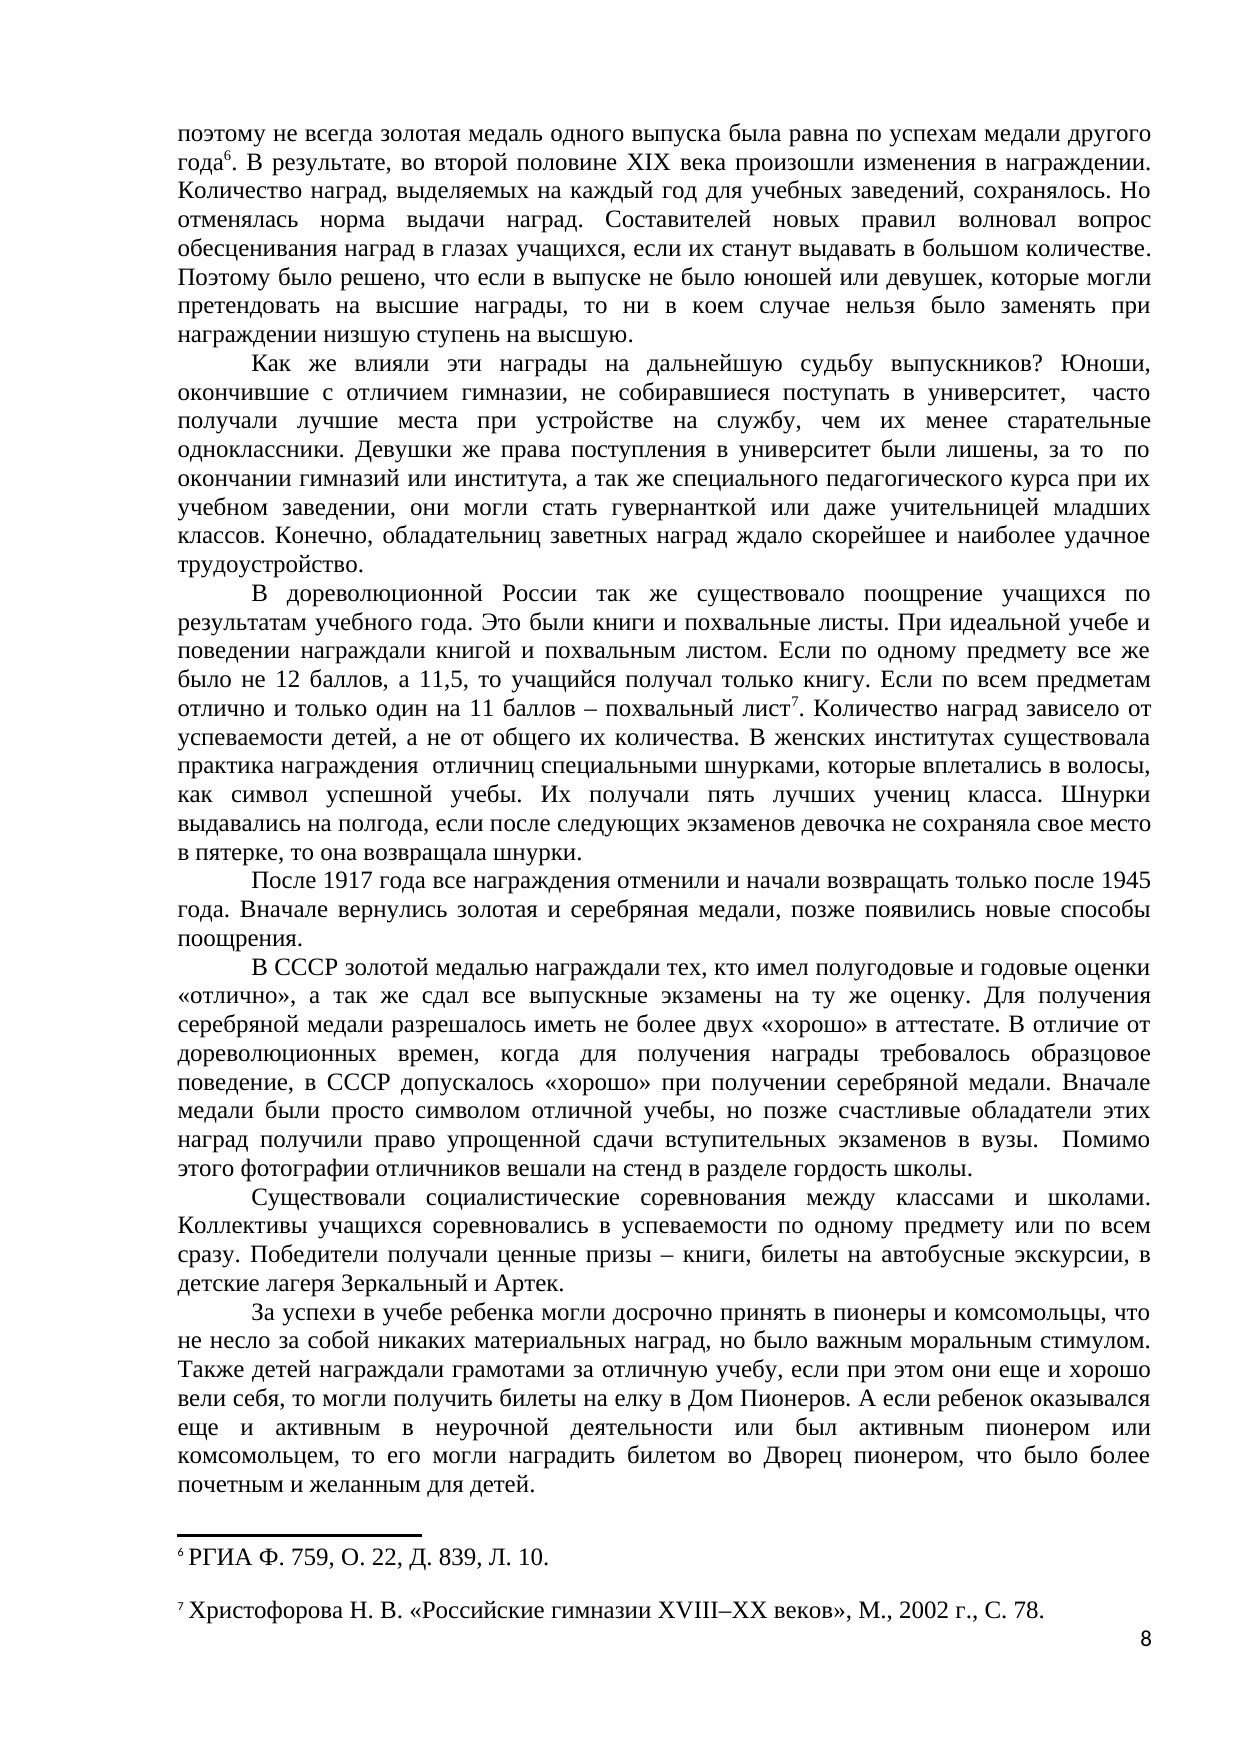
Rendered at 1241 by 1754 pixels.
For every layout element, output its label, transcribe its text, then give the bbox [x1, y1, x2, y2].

text Как же влияли эти награды на дальнейшую судьбу выпускников? Юноши, окончившие с отличием гимназии, не собиравшиеся поступать в университет, часто получали лучшие места при устройстве на службу, чем их менее старательные одноклассники. Девушки же права поступления в университет были лишены, за то по окончании гимназий или института, а так же специального педагогического курса при их учебном заведении, они могли стать гувернанткой или даже учительницей младших классов. Конечно, обладательниц заветных наград ждало скорейшее и наиболее удачное трудоустройство. [177, 348, 1152, 578]
text В СССР золотой медалью награждали тех, кто имел полугодовые и годовые оценки «отлично», а так же сдал все выпускные экзамены на ту же оценку. Для получения серебряной медали разрешалось иметь не более двух «хорошо» в аттестате. В отличие от дореволюционных времен, когда для получения награды требовалось образцовое поведение, в СССР допускалось «хорошо» при получении серебряной медали. Вначале медали были просто символом отличной учебы, но позже счастливые обладатели этих наград получили право упрощенной сдачи вступительных экзаменов в вузы. Помимо этого фотографии отличников вешали на стенд в разделе гордость школы. [177, 952, 1152, 1182]
text Существовали социалистические соревнования между классами и школами. Коллективы учащихся соревновались в успеваемости по одному предмету или по всем сразу. Победители получали ценные призы – книги, билеты на автобусные экскурсии, в детские лагеря Зеркальный и Артек. [177, 1182, 1152, 1297]
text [177, 118, 1152, 348]
text За успехи в учебе ребенка могли досрочно принять в пионеры и комсомольцы, что не несло за собой никаких материальных наград, но было важным моральным стимулом. Также детей награждали грамотами за отличную учебу, если при этом они еще и хорошо вели себя, то могли получить билеты на елку в Дом Пионеров. А если ребенок оказывался еще и активным в неурочной деятельности или был активным пионером или комсомольцем, то его могли наградить билетом во Дворец пионером, что было более почетным и желанным для детей. [177, 1297, 1152, 1498]
text В дореволюционной России так же существовало поощрение учащихся по результатам учебного года. Это были книги и похвальные листы. При идеальной учебе и поведении награждали книгой и похвальным листом. Если по одному предмету все же было не 12 баллов, а 11,5, то учащийся получал только книгу. Если по всем предметам отлично и только один на 11 баллов – похвальный лист. Количество наград зависело от успеваемости детей, а не от общего их количества. В женских институтах существовала практика награждения отличниц специальными шнурками, которые вплетались в волосы, как символ успешной учебы. Их получали пять лучших учениц класса. Шнурки выдавались на полгода, если после следующих экзаменов девочка не сохраняла свое место в пятерке, то она возвращала шнурки. [177, 578, 1152, 866]
text После 1917 года все награждения отменили и начали возвращать только после 1945 года. Вначале вернулись золотая и серебряная медали, позже появились новые способы поощрения. [177, 866, 1152, 952]
